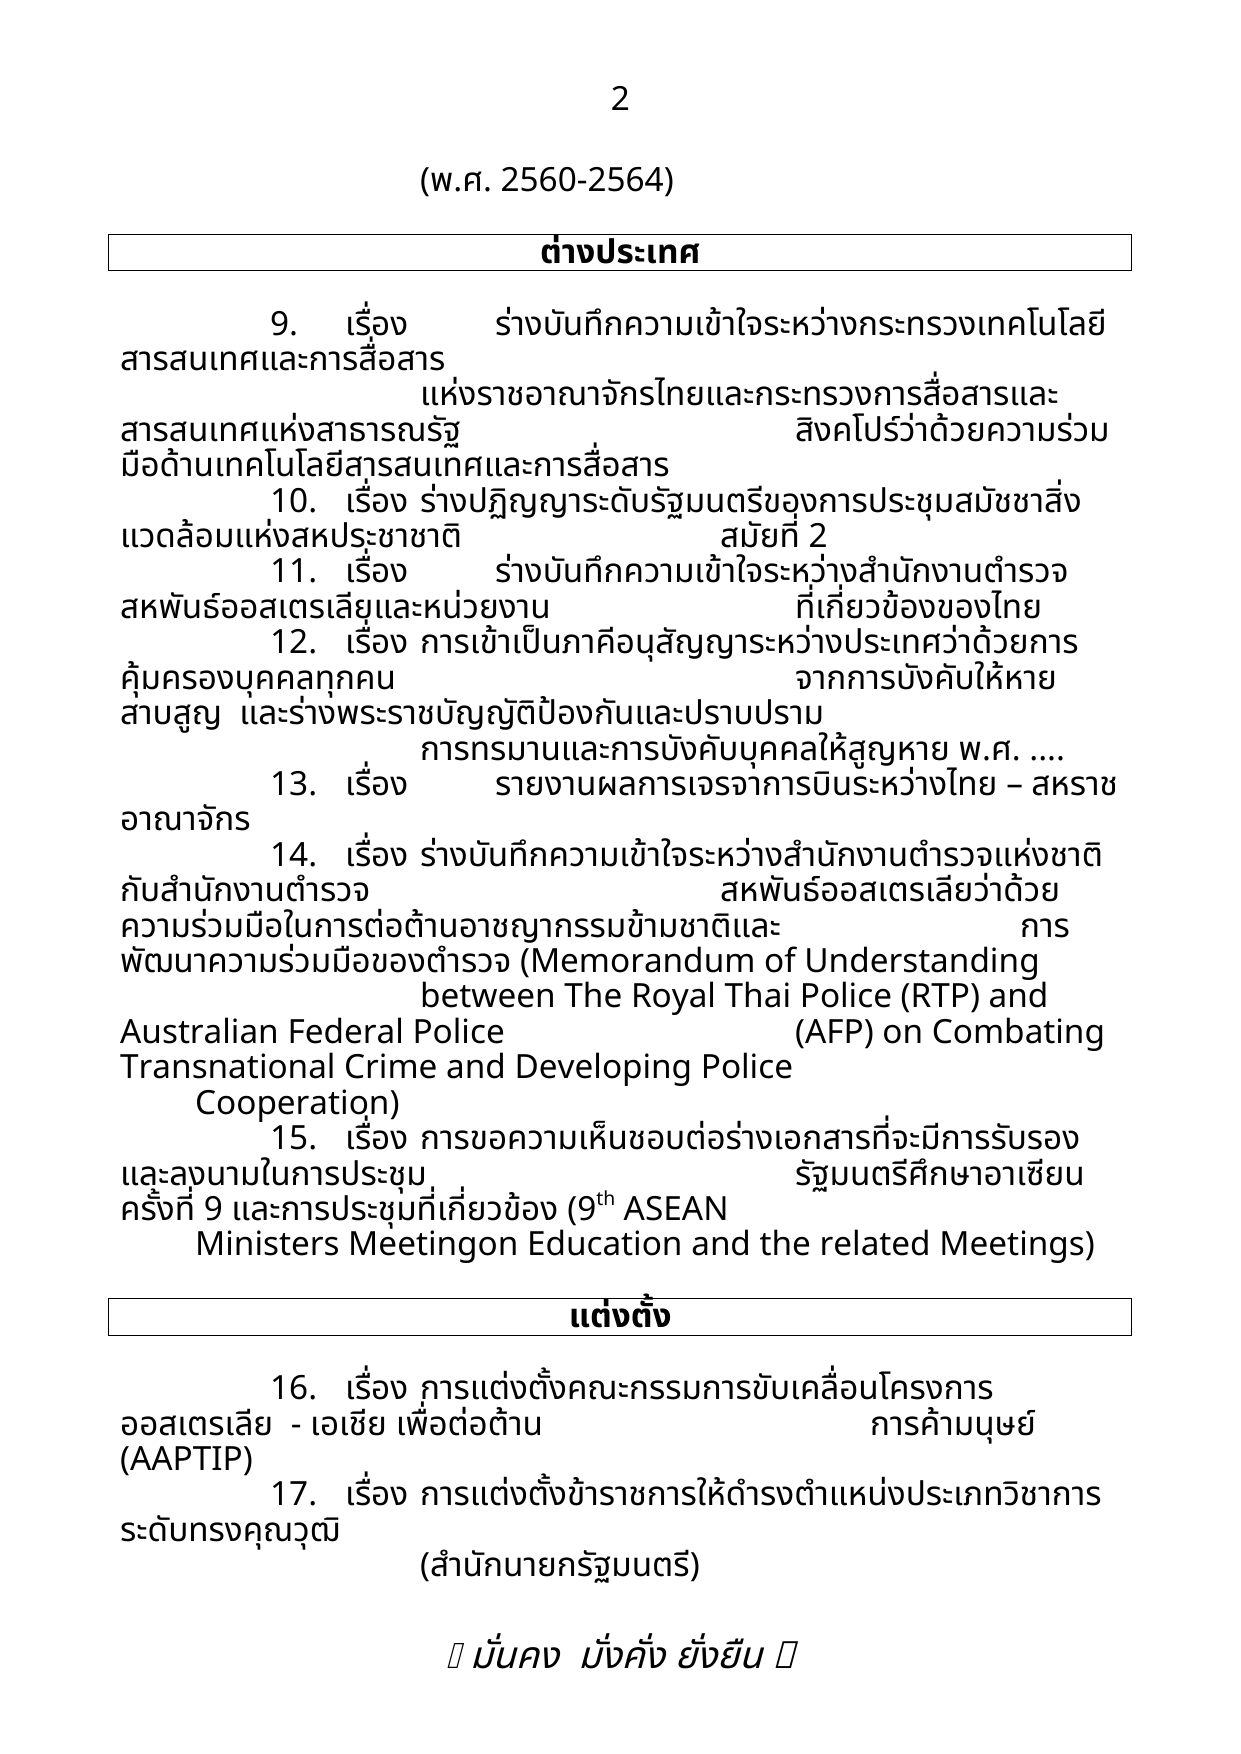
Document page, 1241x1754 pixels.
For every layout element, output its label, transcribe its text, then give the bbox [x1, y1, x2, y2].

text การทรมานและการบังคับบุคคลให้สูญหาย พ.ศ. .... [120, 732, 1120, 767]
text แห่งราชอาณาจักรไทยและกระทรวงการสื่อสารและสารสนเทศแห่งสาธารณรัฐ สิงคโปร์ว่าด้วยความร่วมมือด้านเทคโนโลยีสารสนเทศและการสื่อสาร [120, 377, 1120, 484]
text 15. เรื่อง การขอความเห็นชอบต่อร่างเอกสารที่จะมีการรับรองและลงนามในการประชุม รัฐมนตรีศึกษาอาเซียน ครั้งที่ 9 และการประชุมที่เกี่ยวข้อง (9th ASEAN Ministers Meetingon Education and the related Meetings) [120, 1121, 1120, 1263]
text (สำนักนายกรัฐมนตรี) [120, 1548, 1120, 1584]
text 9. เรื่อง ร่างบันทึกความเข้าใจระหว่างกระทรวงเทคโนโลยีสารสนเทศและการสื่อสาร [120, 307, 1120, 377]
text 16. เรื่อง การแต่งตั้งคณะกรรมการขับเคลื่อนโครงการออสเตรเลีย - เอเชีย เพื่อต่อต้าน การค้ามนุษย์ (AAPTIP) [120, 1371, 1120, 1477]
text 11. เรื่อง ร่างบันทึกความเข้าใจระหว่างสำนักงานตำรวจสหพันธ์ออสเตรเลียและหน่วยงาน ที่เกี่ยวข้องของไทย [120, 554, 1120, 625]
text 12. เรื่อง การเข้าเป็นภาคีอนุสัญญาระหว่างประเทศว่าด้วยการคุ้มครองบุคคลทุกคน จากการบังคับให้หายสาบสูญ และร่างพระราชบัญญัติป้องกันและปราบปราม [120, 625, 1120, 732]
text 10. เรื่อง ร่างปฏิญญาระดับรัฐมนตรีของการประชุมสมัชชาสิ่งแวดล้อมแห่งสหประชาชาติ สมัยที่ 2 [120, 484, 1120, 554]
text 17. เรื่อง การแต่งตั้งข้าราชการให้ดำรงตำแหน่งประเภทวิชาการระดับทรงคุณวุฒิ [120, 1477, 1120, 1548]
text (พ.ศ. 2560-2564) [120, 163, 1120, 198]
table_header แต่งตั้ง [109, 1299, 1131, 1335]
text 14. เรื่อง ร่างบันทึกความเข้าใจระหว่างสำนักงานตำรวจแห่งชาติกับสำนักงานตำรวจ สหพันธ์ออสเตรเลียว่าด้วยความร่วมมือในการต่อต้านอาชญากรรมข้ามชาติและ การพัฒนาความร่วมมือของตำรวจ (Memorandum of Understanding between The Royal Thai Police (RTP) and Australian Federal Police (AFP) on Combating Transnational Crime and Developing Police Cooperation) [120, 838, 1120, 1121]
text 13. เรื่อง รายงานผลการเจรจาการบินระหว่างไทย – สหราชอาณาจักร [120, 767, 1120, 838]
table_header ต่างประเทศ [109, 235, 1131, 270]
